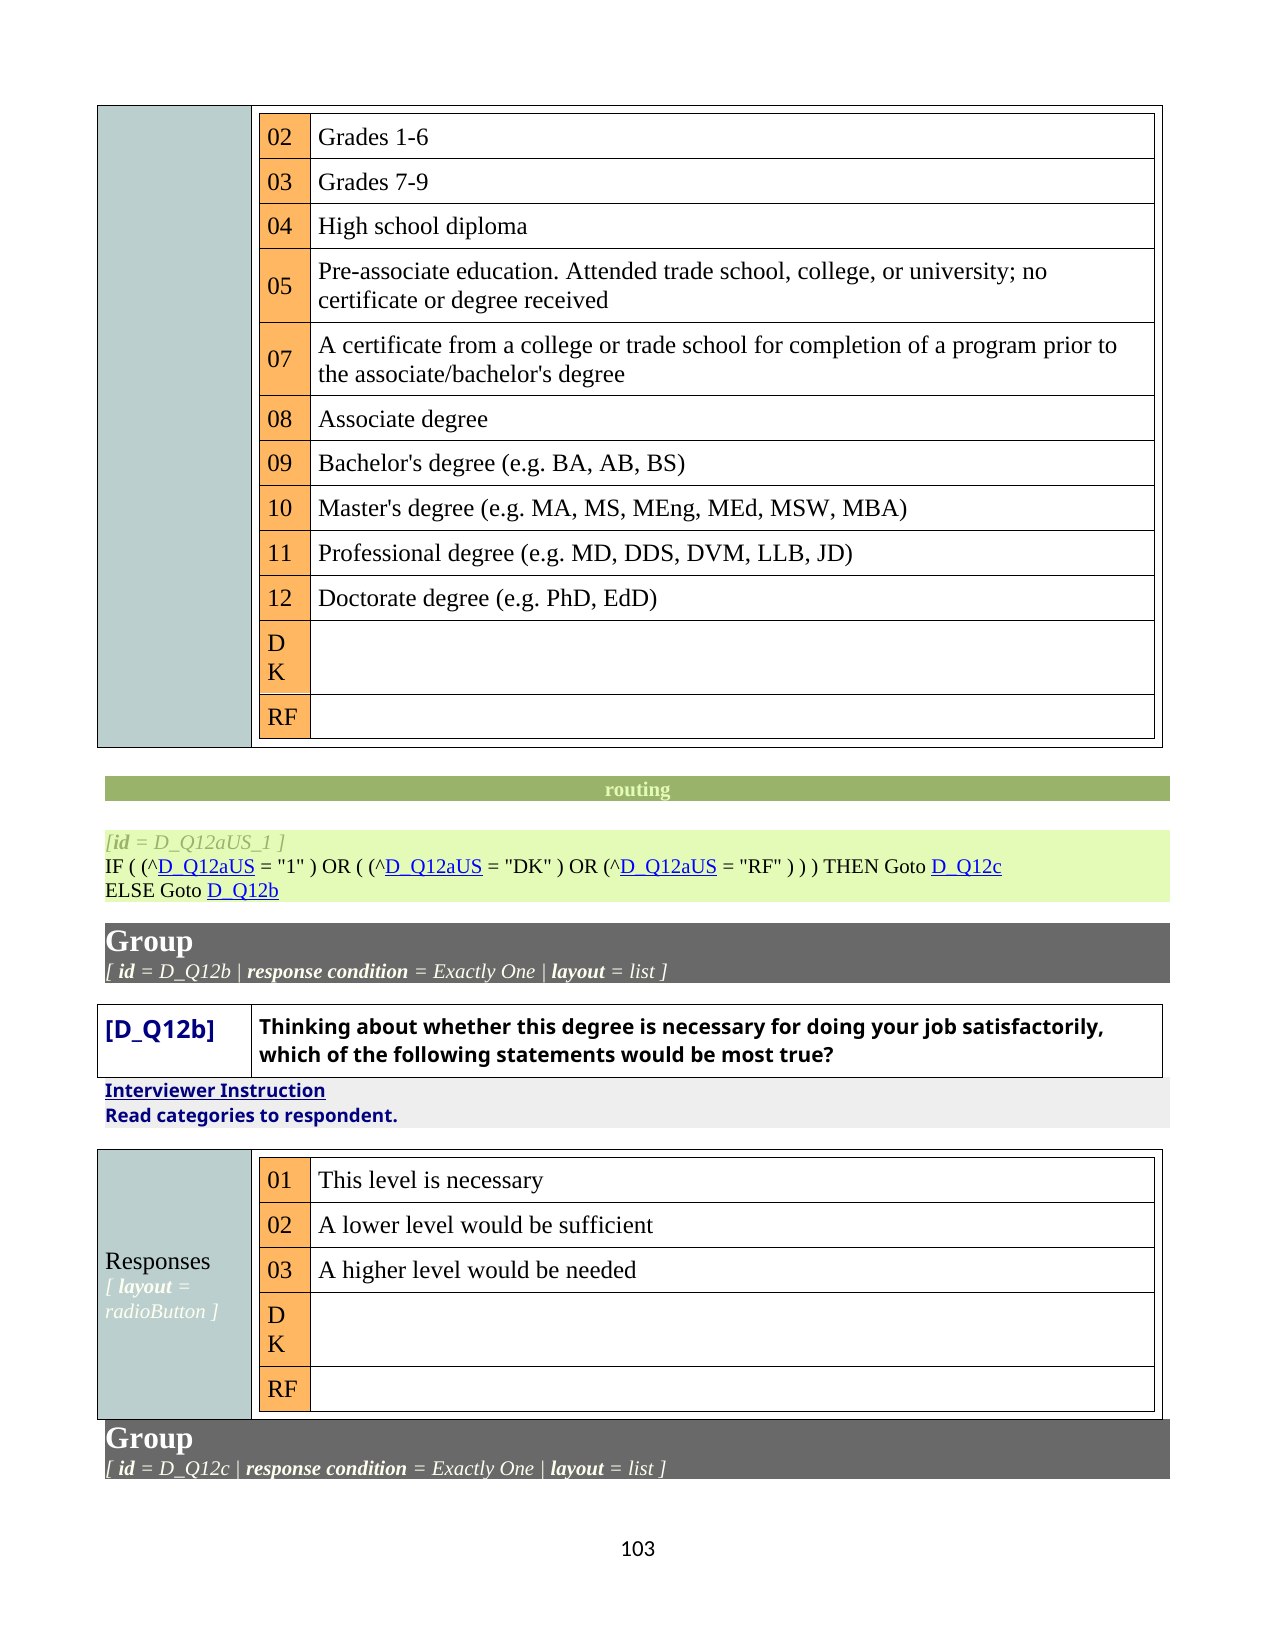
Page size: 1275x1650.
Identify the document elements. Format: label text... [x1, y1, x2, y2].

text IF ( (^D_Q12aUS = "1" ) OR ( (^D_Q12aUS = "DK" ) OR (^D_Q12aUS = "RF" ) ) ) THEN Goto D_Q12c ELSE Goto D_Q12b [105, 854, 1170, 902]
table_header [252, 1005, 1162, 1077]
text Read categories to respondent. [105, 1103, 1170, 1128]
text [ id = D_Q12b | response condition = Exactly One | layout = list ] [105, 959, 1170, 983]
text [id = D_Q12aUS_1 ] [105, 830, 1170, 854]
text Group [105, 1419, 1170, 1455]
text Group [105, 923, 1170, 959]
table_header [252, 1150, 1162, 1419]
text [ id = D_Q12c | response condition = Exactly One | layout = list ] [105, 1455, 1170, 1479]
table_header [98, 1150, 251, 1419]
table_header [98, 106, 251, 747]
text Interviewer Instruction [105, 1077, 1170, 1103]
text routing [105, 776, 1170, 801]
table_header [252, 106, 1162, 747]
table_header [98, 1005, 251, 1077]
